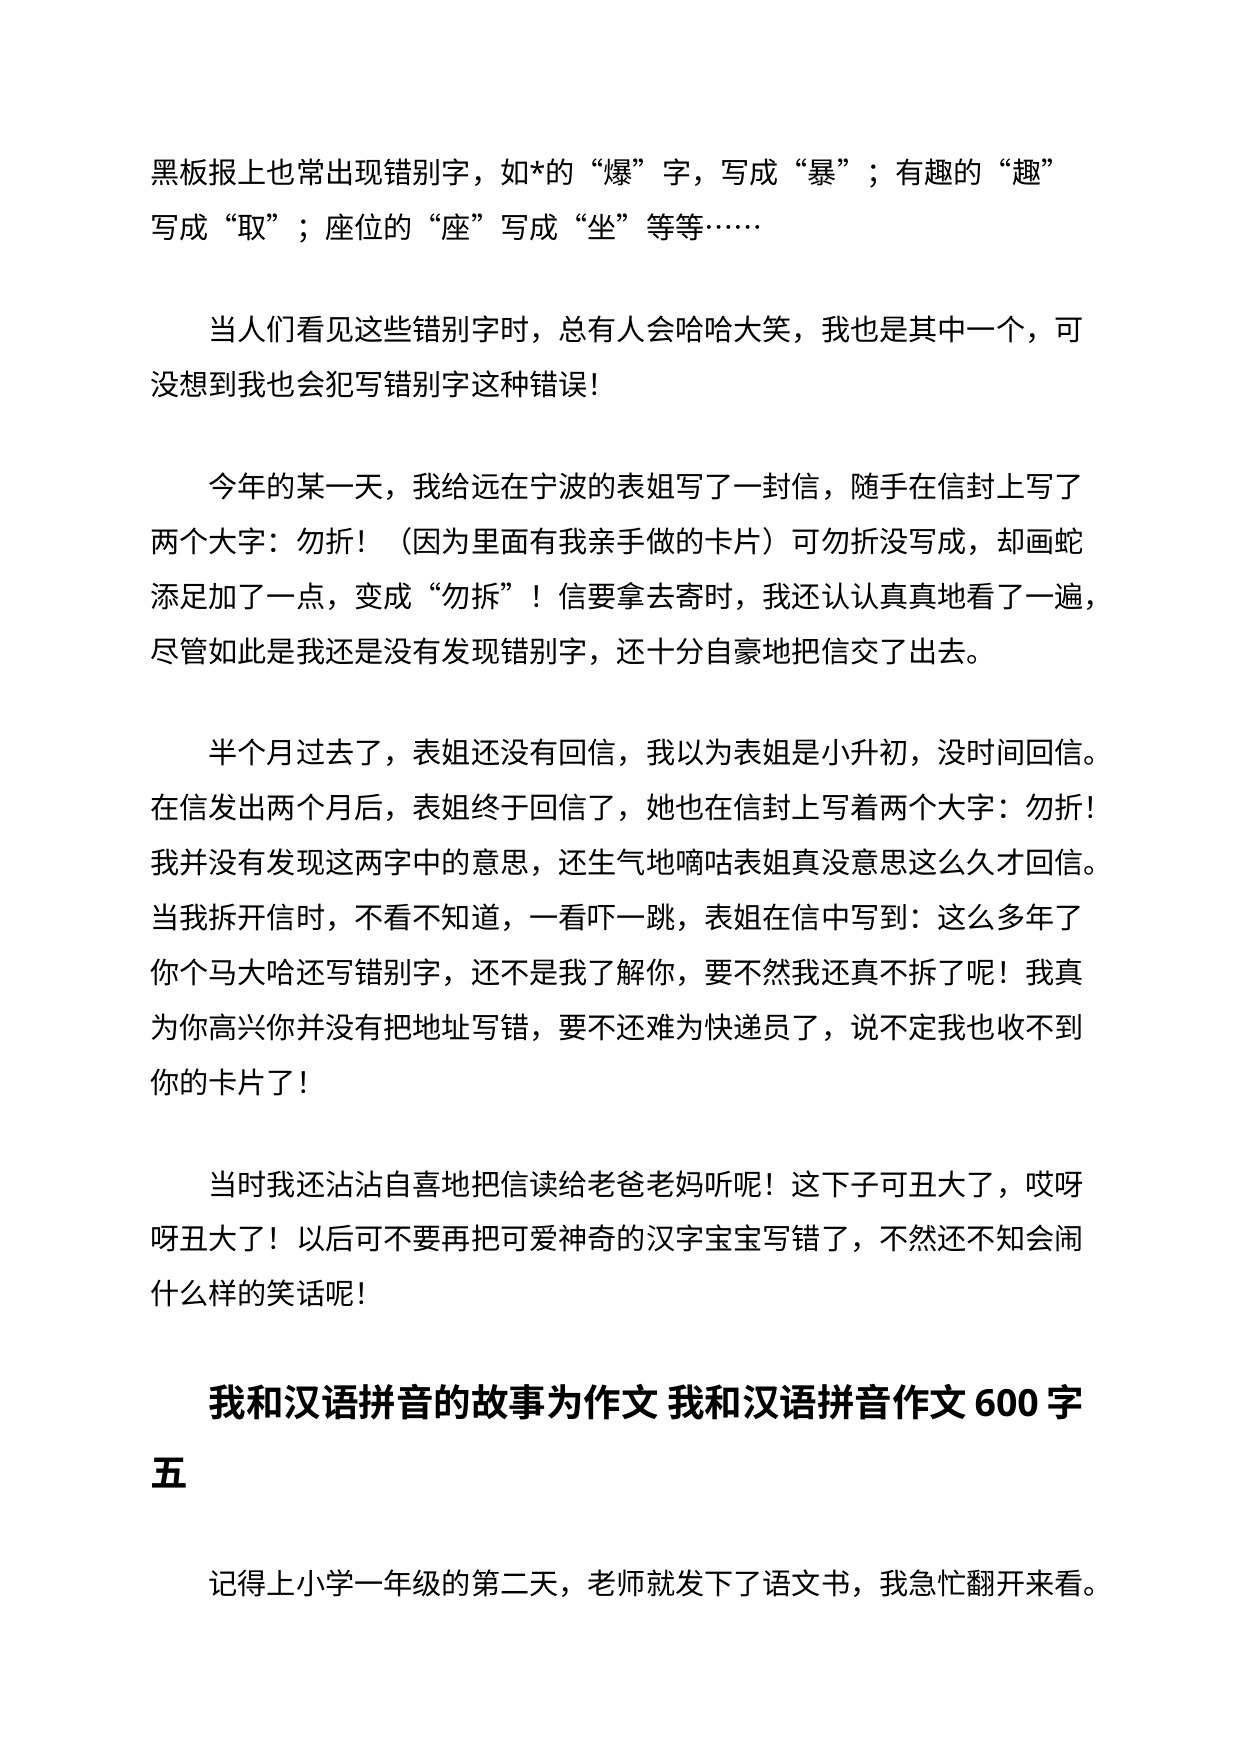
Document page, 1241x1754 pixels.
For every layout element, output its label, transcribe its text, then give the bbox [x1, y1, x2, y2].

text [150, 1561, 1090, 1603]
text 我和汉语拼音的故事为作文 我和汉语拼音作文600字五 [150, 1373, 1090, 1498]
text 当时我还沾沾自喜地把信读给老爸老妈听呢！这下子可丑大了，哎呀呀丑大了！以后可不要再把可爱神奇的汉字宝宝写错了，不然还不知会闹什么样的笑话呢！ [150, 1161, 1090, 1313]
text 今年的某一天，我给远在宁波的表姐写了一封信，随手在信封上写了两个大字：勿折！（因为里面有我亲手做的卡片）可勿折没写成，却画蛇添足加了一点，变成“勿拆”！信要拿去寄时，我还认认真真地看了一遍，尽管如此是我还是没有发现错别字，还十分自豪地把信交了出去。 [150, 463, 1090, 670]
text 半个月过去了，表姐还没有回信，我以为表姐是小升初，没时间回信。在信发出两个月后，表姐终于回信了，她也在信封上写着两个大字：勿折！我并没有发现这两字中的意思，还生气地嘀咕表姐真没意思这么久才回信。当我拆开信时，不看不知道，一看吓一跳，表姐在信中写到：这么多年了你个马大哈还写错别字，还不是我了解你，要不然我还真不拆了呢！我真为你高兴你并没有把地址写错，要不还难为快递员了，说不定我也收不到你的卡片了！ [150, 730, 1090, 1102]
text 当人们看见这些错别字时，总有人会哈哈大笑，我也是其中一个，可没想到我也会犯写错别字这种错误！ [150, 307, 1090, 404]
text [150, 150, 1090, 247]
